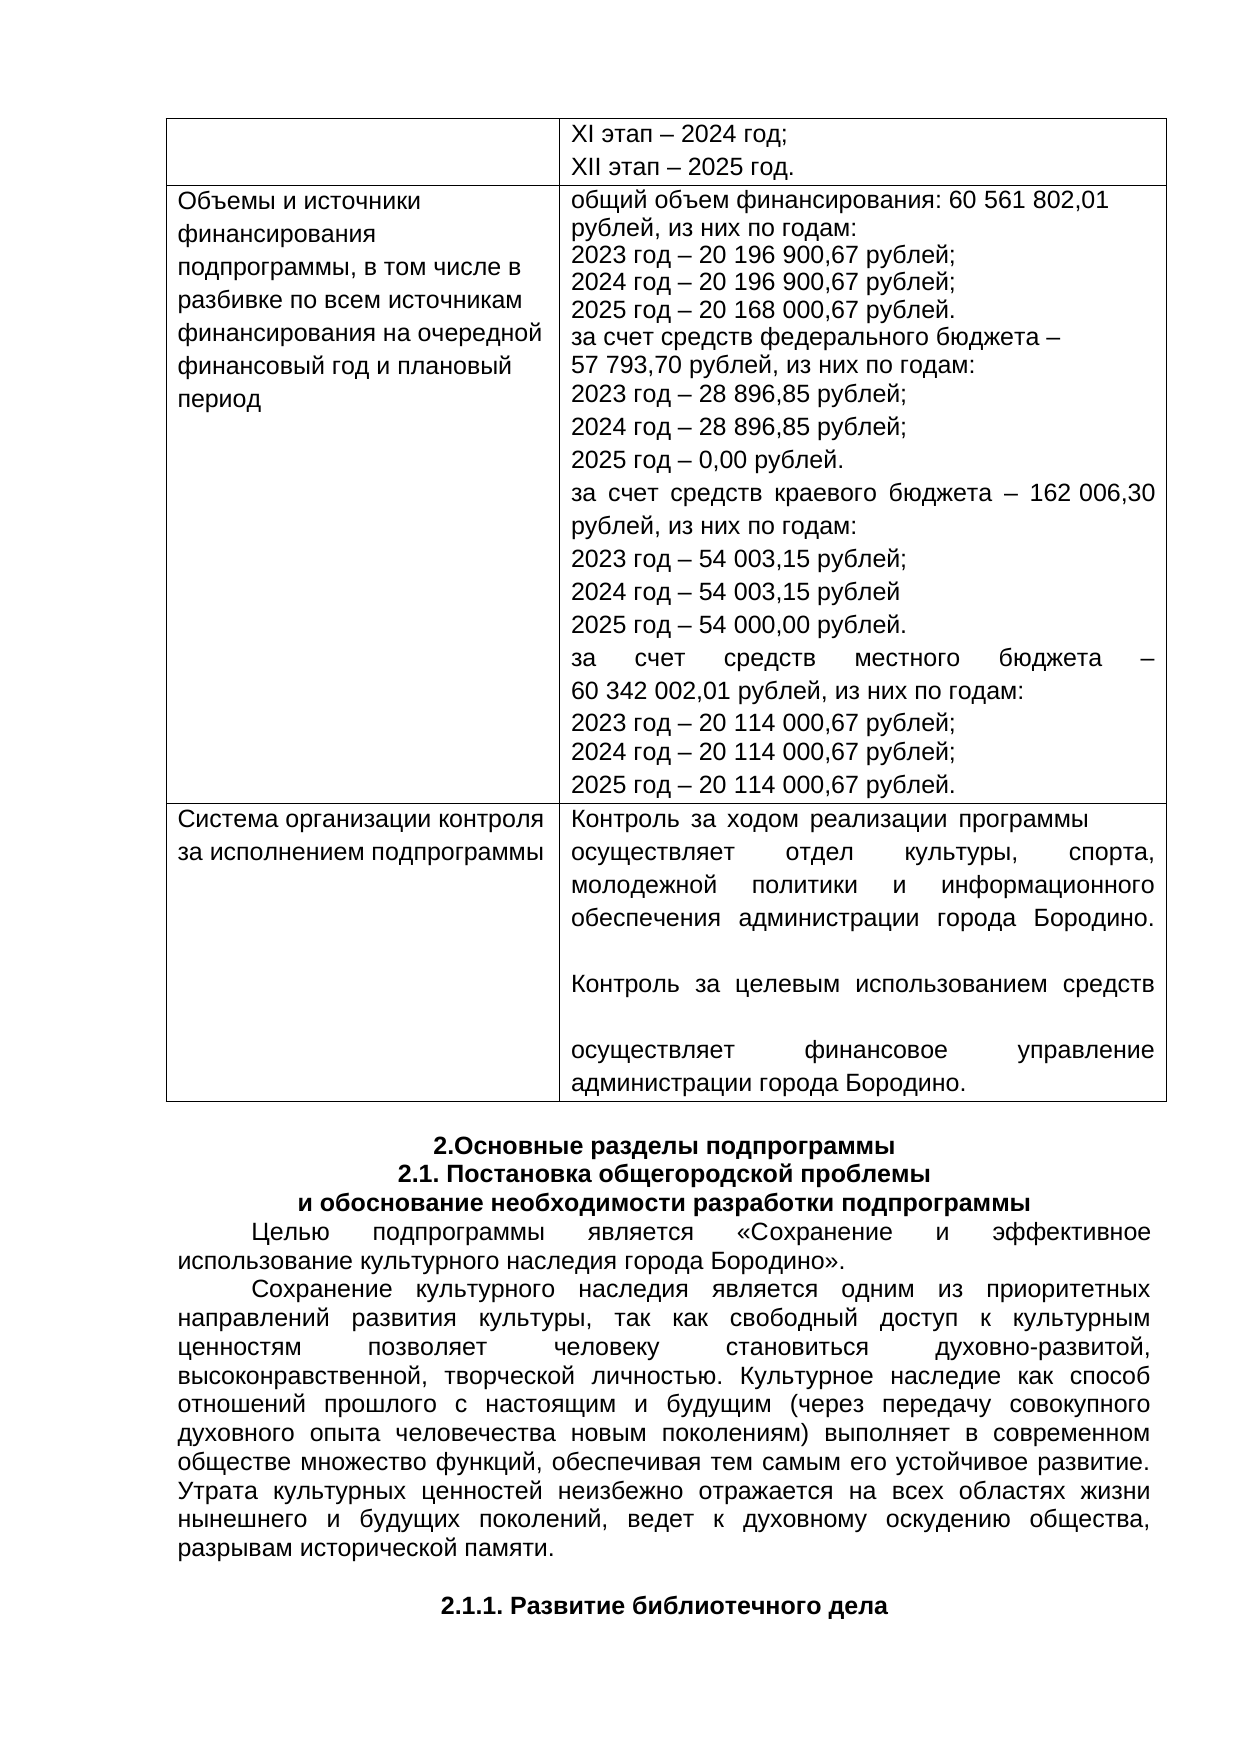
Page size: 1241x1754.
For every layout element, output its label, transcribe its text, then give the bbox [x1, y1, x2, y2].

table_cell Объемы и источники финансирования подпрограммы, в том числе в разбивке по всем источникам финансирования на очередной финансовый год и плановый период [167, 186, 559, 803]
text 2.1. Постановка общегородской проблемы [177, 1159, 1152, 1188]
table_cell Контроль за ходом реализации программы осуществляет отдел культуры, спорта, молодежной политики и информационного обеспечения администрации города Бородино. Контроль за целевым использованием средств осуществляет финансовое управление администрации города Бородино. [560, 804, 1166, 1101]
text Сохранение культурного наследия является одним из приоритетных направлений развития культуры, так как свободный доступ к культурным ценностям позволяет человеку становиться духовно-развитой, высоконравственной, творческой личностью. Культурное наследие как способ отношений прошлого с настоящим и будущим (через передачу совокупного духовного опыта человечества новым поколениям) выполняет в современном обществе множество функций, обеспечивая тем самым его устойчивое развитие. Утрата культурных ценностей неизбежно отражается на всех областях жизни нынешнего и будущих поколений, ведет к духовному оскудению общества, разрывам исторической памяти. [177, 1274, 1152, 1562]
text и обоснование необходимости разработки подпрограммы [177, 1188, 1152, 1217]
table_cell общий объем финансирования: 60 561 802,01 рублей, из них по годам: 2023 год – 20 196 900,67 рублей; 2024 год – 20 196 900,67 рублей; 2025 год – 20 168 000,67 рублей. за счет средств федерального бюджета – 57 793,70 рублей, из них по годам: 2023 год – 28 896,85 рублей; 2024 год – 28 896,85 рублей; 2025 год – 0,00 рублей. за счет средств краевого бюджета – 162 006,30 рублей, из них по годам: 2023 год – 54 003,15 рублей; 2024 год – 54 003,15 рублей 2025 год – 54 000,00 рублей. за счет средств местного бюджета – 60 342 002,01 рублей, из них по годам: 2023 год – 20 114 000,67 рублей; 2024 год – 20 114 000,67 рублей; 2025 год – 20 114 000,67 рублей. [560, 186, 1166, 803]
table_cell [167, 119, 559, 185]
table_cell Система организации контроля за исполнением подпрограммы [167, 804, 559, 1101]
text Целью подпрограммы является «Сохранение и эффективное использование культурного наследия города Бородино». [177, 1217, 1152, 1274]
text 2.1.1. Развитие библиотечного дела [177, 1591, 1152, 1619]
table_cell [560, 119, 1166, 185]
text 2.Основные разделы подпрограммы [177, 1131, 1152, 1159]
